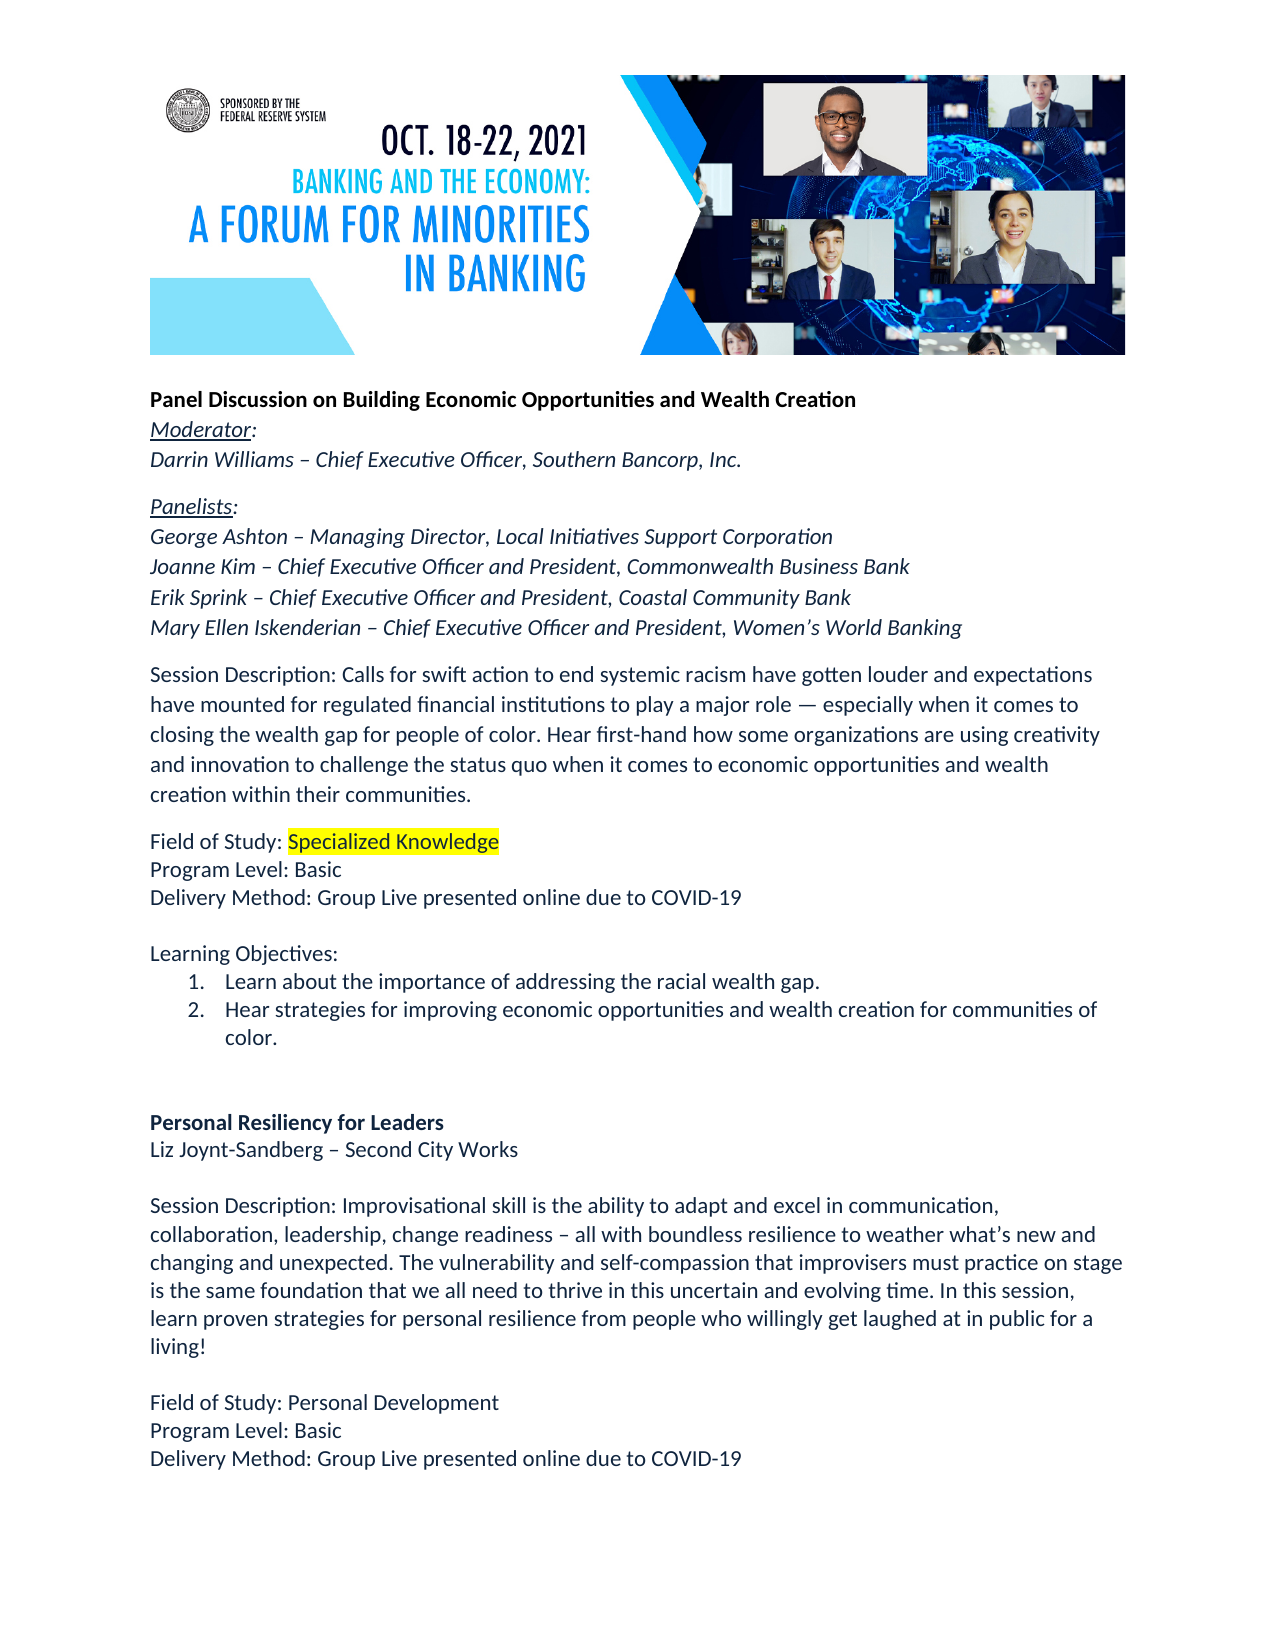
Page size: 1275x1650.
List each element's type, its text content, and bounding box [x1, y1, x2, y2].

text Panel Discussion on Building Economic Opportunities and Wealth Creation Moderator: Darrin Williams – Chief Executive Officer, Southern Bancorp, Inc. [150, 355, 1125, 473]
text Program Level: Basic [150, 1416, 1125, 1444]
picture [150, 75, 1125, 355]
list Learn about the importance of addressing the racial wealth gap. [187, 967, 1125, 996]
text Panelists: George Ashton – Managing Director, Local Initiatives Support Corporation Joanne Kim – Chief Executive Officer and President, Commonwealth Business Bank Erik Sprink – Chief Executive Officer and President, Coastal Community Bank Mary Ellen Iskenderian – Chief Executive Officer and President, Women’s World Banking [150, 492, 1125, 641]
text Delivery Method: Group Live presented online due to COVID-19 [150, 883, 1125, 911]
text Program Level: Basic [150, 855, 1125, 883]
text Field of Study: Personal Development [150, 1388, 1125, 1416]
text Field of Study: Specialized Knowledge [150, 827, 1125, 855]
text Learning Objectives: [150, 939, 1125, 967]
text Session Description: Calls for swift action to end systemic racism have gotten louder and expectations have mounted for regulated financial institutions to play a major role — especially when it comes to closing the wealth gap for people of color. Hear first-hand how some organizations are using creativity and innovation to challenge the status quo when it comes to economic opportunities and wealth creation within their communities. [150, 660, 1125, 808]
text Personal Resiliency for Leaders Liz Joynt-Sandberg – Second City Works [150, 1108, 1125, 1164]
list Hear strategies for improving economic opportunities and wealth creation for communities of color. [187, 996, 1125, 1052]
text Delivery Method: Group Live presented online due to COVID-19 [150, 1444, 1125, 1472]
text Session Description: Improvisational skill is the ability to adapt and excel in communication, collaboration, leadership, change readiness – all with boundless resilience to weather what’s new and changing and unexpected. The vulnerability and self-compassion that improvisers must practice on stage is the same foundation that we all need to thrive in this uncertain and evolving time. In this session, learn proven strategies for personal resilience from people who willingly get laughed at in public for a living! [150, 1192, 1125, 1360]
